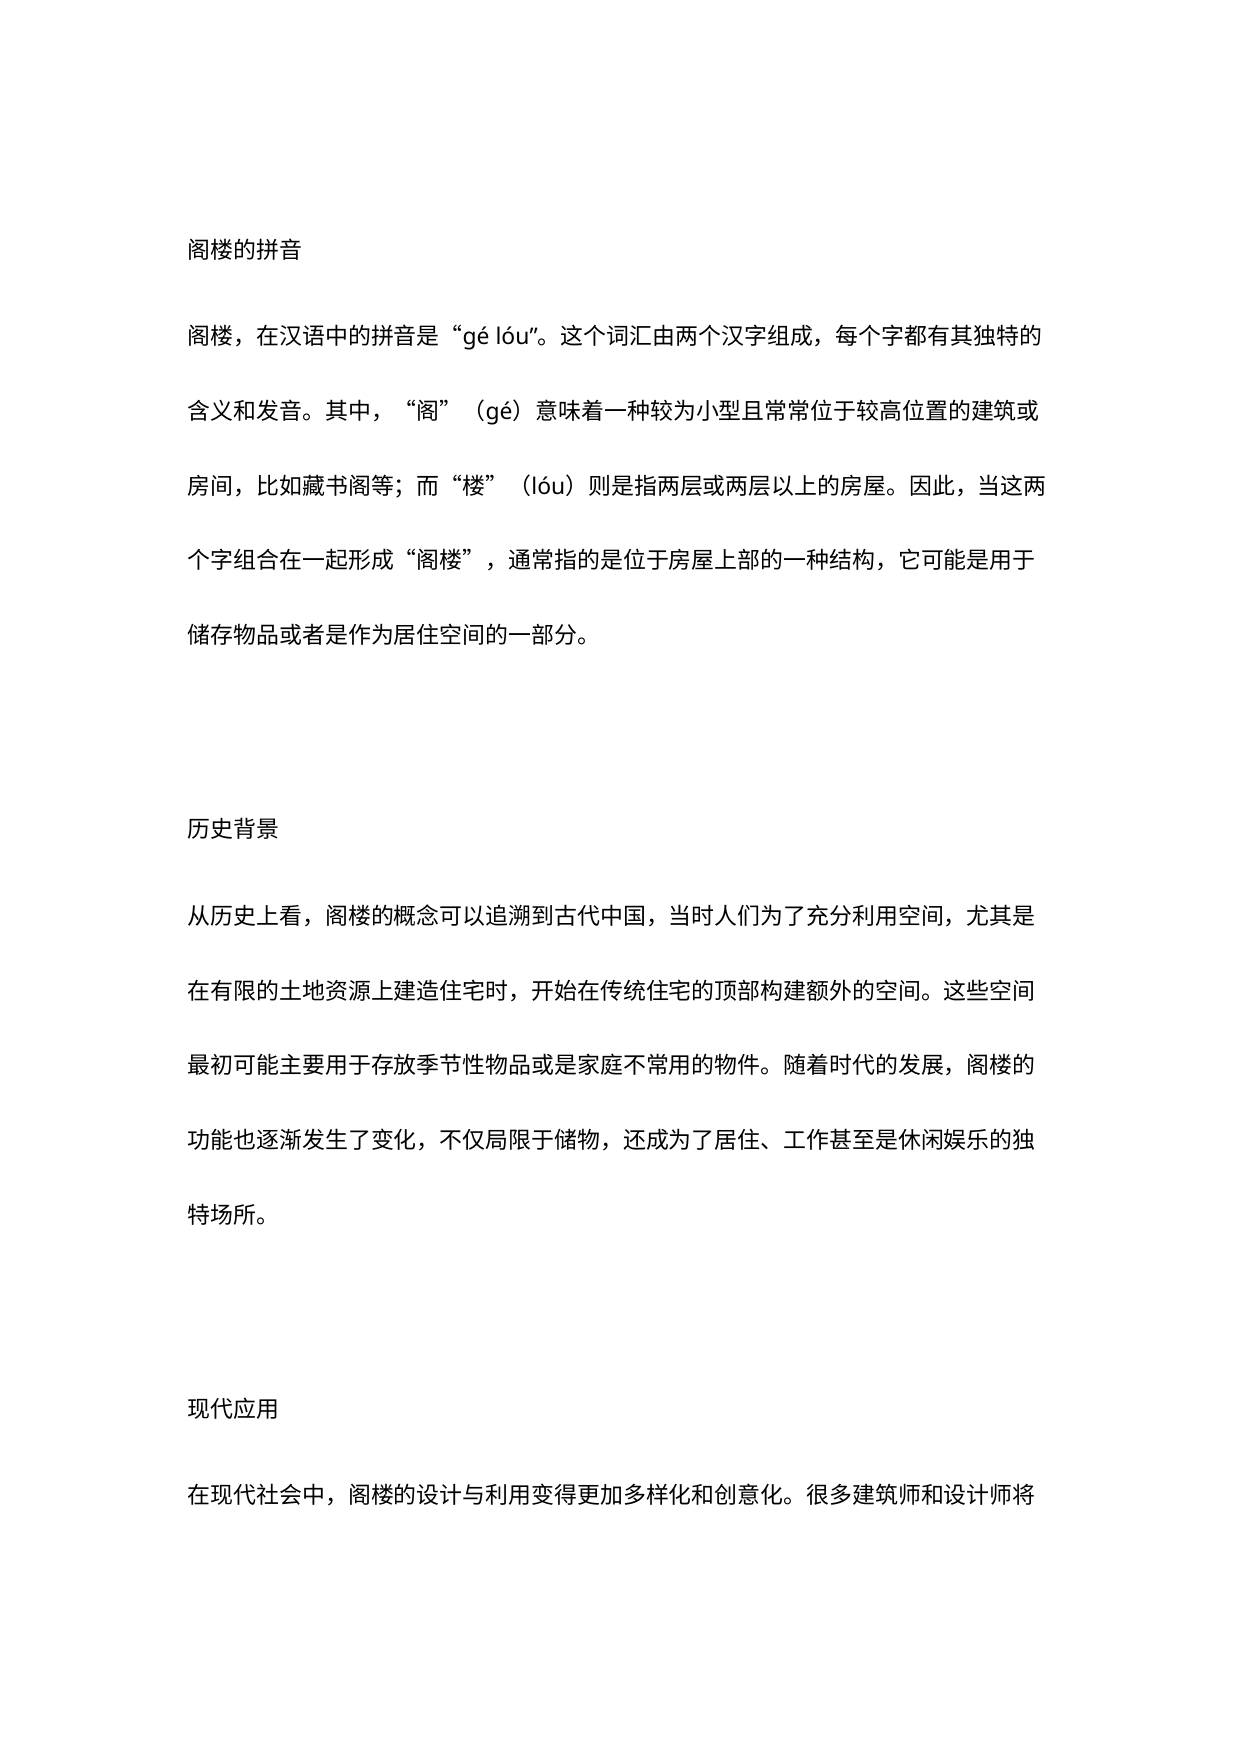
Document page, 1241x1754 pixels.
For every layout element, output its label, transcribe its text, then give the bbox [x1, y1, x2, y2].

text 阁楼的拼音 [187, 216, 1053, 281]
text 从历史上看，阁楼的概念可以追溯到古代中国，当时人们为了充分利用空间，尤其是在有限的土地资源上建造住宅时，开始在传统住宅的顶部构建额外的空间。这些空间最初可能主要用于存放季节性物品或是家庭不常用的物件。随着时代的发展，阁楼的功能也逐渐发生了变化，不仅局限于储物，还成为了居住、工作甚至是休闲娱乐的独特场所。 [187, 882, 1053, 1246]
text 现代应用 [187, 1375, 1053, 1440]
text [187, 1462, 1053, 1527]
text 历史背景 [187, 795, 1053, 860]
text 阁楼，在汉语中的拼音是“gé lóu”。这个词汇由两个汉字组成，每个字都有其独特的含义和发音。其中，“阁”（gé）意味着一种较为小型且常常位于较高位置的建筑或房间，比如藏书阁等；而“楼”（lóu）则是指两层或两层以上的房屋。因此，当这两个字组合在一起形成“阁楼”，通常指的是位于房屋上部的一种结构，它可能是用于储存物品或者是作为居住空间的一部分。 [187, 302, 1053, 666]
